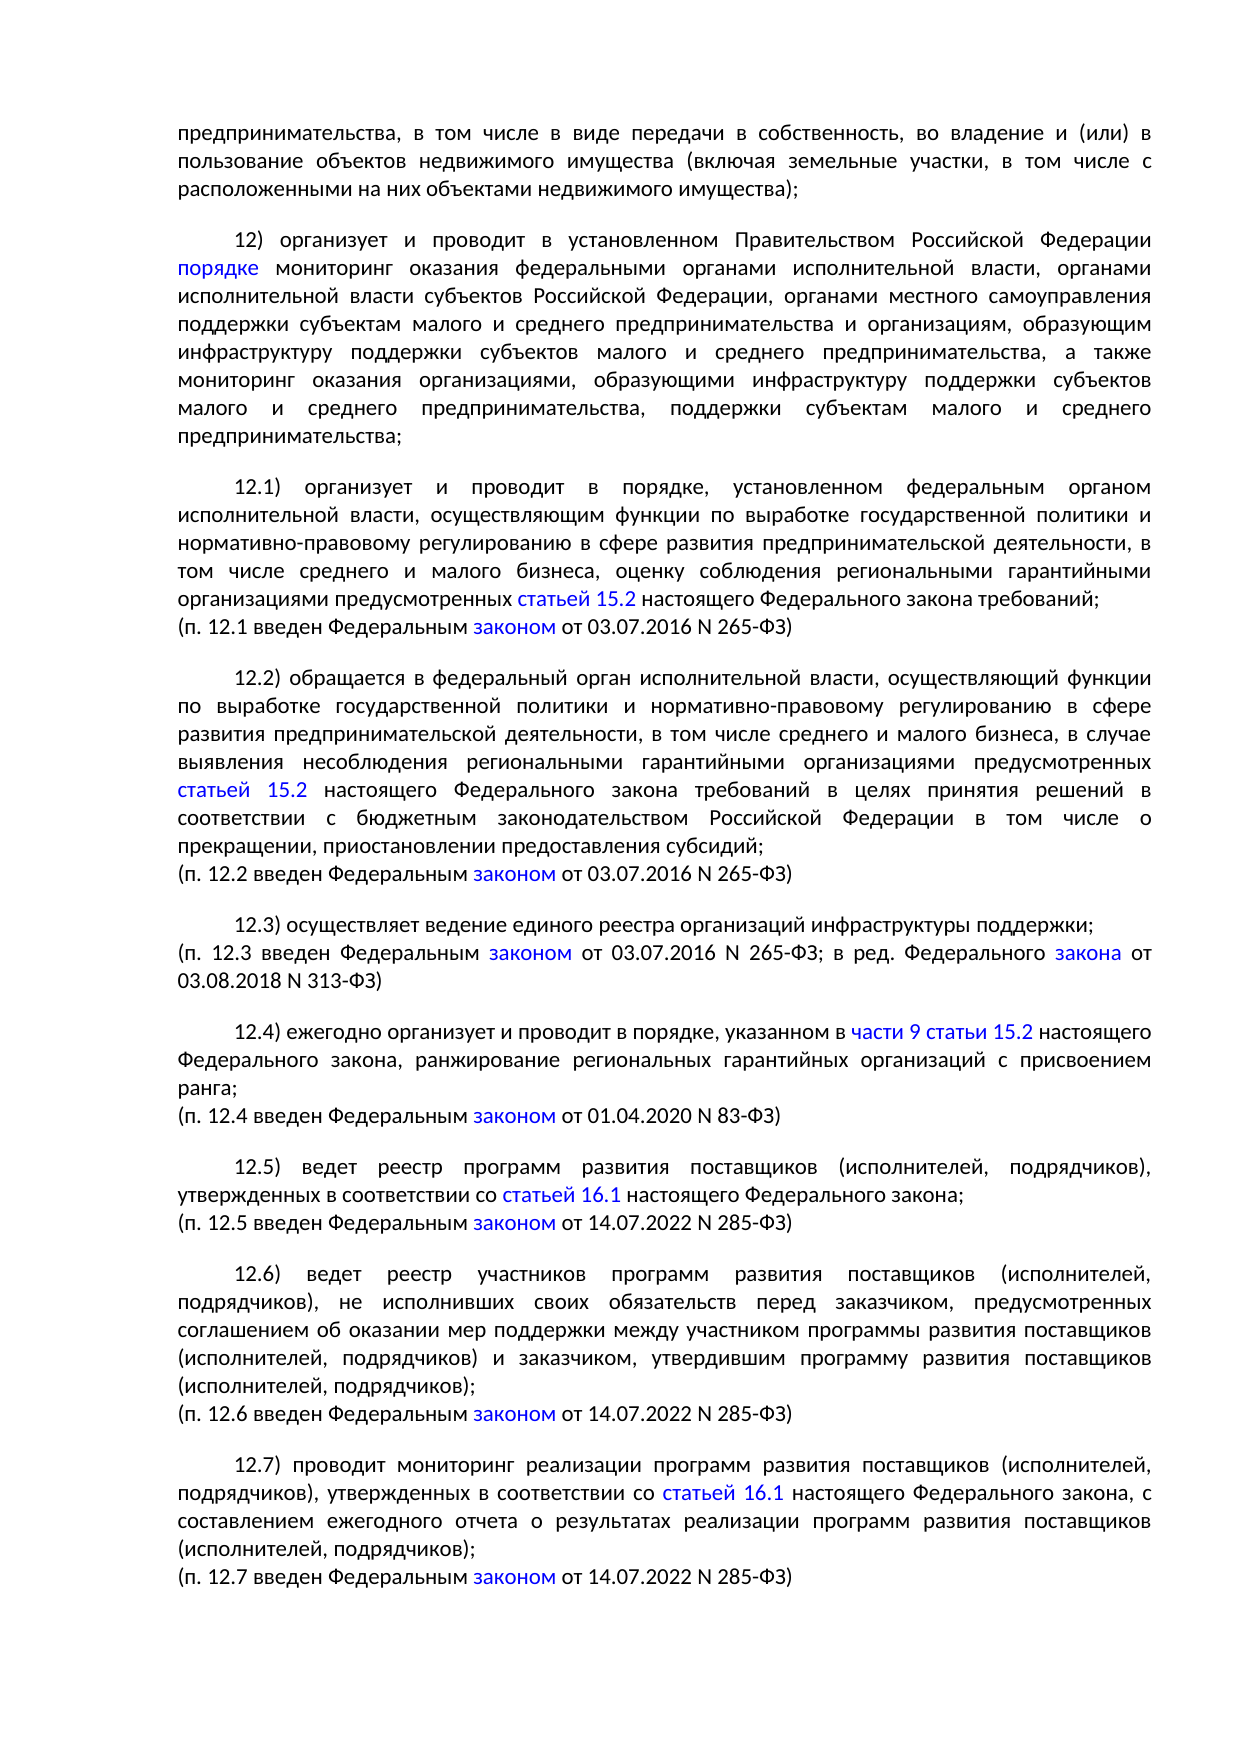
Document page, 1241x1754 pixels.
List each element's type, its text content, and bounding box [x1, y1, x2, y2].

text (п. 12.7 введен Федеральным законом от 14.07.2022 N 285-ФЗ) [177, 1562, 1152, 1590]
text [177, 118, 1152, 202]
text (п. 12.6 введен Федеральным законом от 14.07.2022 N 285-ФЗ) [177, 1399, 1152, 1427]
text (п. 12.3 введен Федеральным законом от 03.07.2016 N 265-ФЗ; в ред. Федерального закона от 03.08.2018 N 313-ФЗ) [177, 938, 1152, 994]
text (п. 12.4 введен Федеральным законом от 01.04.2020 N 83-ФЗ) [177, 1101, 1152, 1129]
text 12.1) организует и проводит в порядке, установленном федеральным органом исполнительной власти, осуществляющим функции по выработке государственной политики и нормативно-правовому регулированию в сфере развития предпринимательской деятельности, в том числе среднего и малого бизнеса, оценку соблюдения региональными гарантийными организациями предусмотренных статьей 15.2 настоящего Федерального закона требований; [177, 472, 1152, 612]
text 12.6) ведет реестр участников программ развития поставщиков (исполнителей, подрядчиков), не исполнивших своих обязательств перед заказчиком, предусмотренных соглашением об оказании мер поддержки между участником программы развития поставщиков (исполнителей, подрядчиков) и заказчиком, утвердившим программу развития поставщиков (исполнителей, подрядчиков); [177, 1259, 1152, 1399]
text 12.3) осуществляет ведение единого реестра организаций инфраструктуры поддержки; [177, 910, 1152, 938]
text (п. 12.2 введен Федеральным законом от 03.07.2016 N 265-ФЗ) [177, 859, 1152, 887]
text (п. 12.5 введен Федеральным законом от 14.07.2022 N 285-ФЗ) [177, 1208, 1152, 1236]
text 12.2) обращается в федеральный орган исполнительной власти, осуществляющий функции по выработке государственной политики и нормативно-правовому регулированию в сфере развития предпринимательской деятельности, в том числе среднего и малого бизнеса, в случае выявления несоблюдения региональными гарантийными организациями предусмотренных статьей 15.2 настоящего Федерального закона требований в целях принятия решений в соответствии с бюджетным законодательством Российской Федерации в том числе о прекращении, приостановлении предоставления субсидий; [177, 663, 1152, 859]
text 12.7) проводит мониторинг реализации программ развития поставщиков (исполнителей, подрядчиков), утвержденных в соответствии со статьей 16.1 настоящего Федерального закона, с составлением ежегодного отчета о результатах реализации программ развития поставщиков (исполнителей, подрядчиков); [177, 1450, 1152, 1562]
text 12.4) ежегодно организует и проводит в порядке, указанном в части 9 статьи 15.2 настоящего Федерального закона, ранжирование региональных гарантийных организаций с присвоением ранга; [177, 1017, 1152, 1101]
text 12.5) ведет реестр программ развития поставщиков (исполнителей, подрядчиков), утвержденных в соответствии со статьей 16.1 настоящего Федерального закона; [177, 1152, 1152, 1208]
text 12) организует и проводит в установленном Правительством Российской Федерации порядке мониторинг оказания федеральными органами исполнительной власти, органами исполнительной власти субъектов Российской Федерации, органами местного самоуправления поддержки субъектам малого и среднего предпринимательства и организациям, образующим инфраструктуру поддержки субъектов малого и среднего предпринимательства, а также мониторинг оказания организациями, образующими инфраструктуру поддержки субъектов малого и среднего предпринимательства, поддержки субъектам малого и среднего предпринимательства; [177, 225, 1152, 449]
text (п. 12.1 введен Федеральным законом от 03.07.2016 N 265-ФЗ) [177, 612, 1152, 640]
